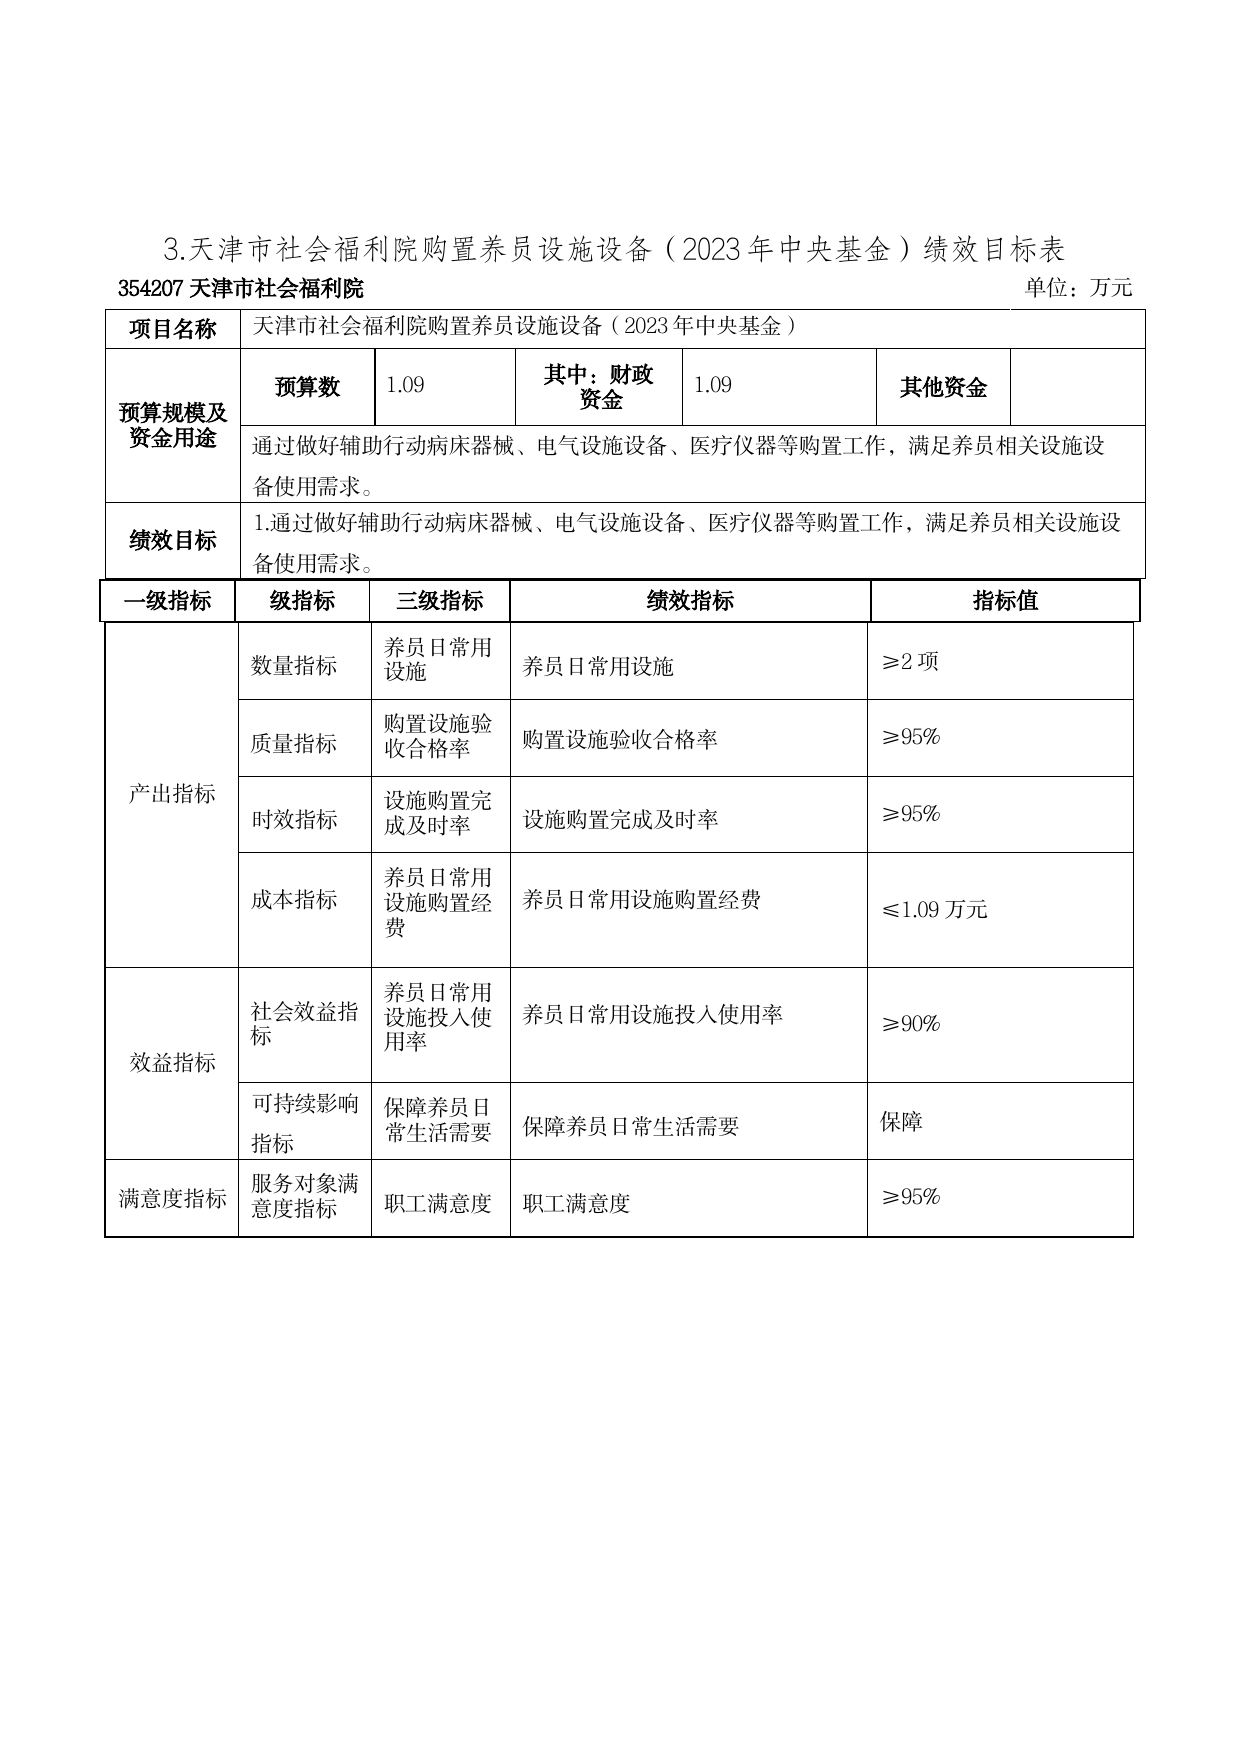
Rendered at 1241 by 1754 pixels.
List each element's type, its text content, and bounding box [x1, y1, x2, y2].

table_cell 养员日常用 设施投入使 用率 [372, 968, 510, 1082]
table_header 354207 天津市社会福利院 [106, 268, 1010, 309]
table_cell ≥95% [868, 1160, 1133, 1236]
table_header 三级指标 [370, 581, 509, 621]
table_header 单位：万元 [1011, 268, 1145, 309]
table_cell 设施购置完成及时率 [511, 777, 867, 852]
table_cell 效益指标 [106, 968, 238, 1159]
table_cell 通过做好辅助行动病床器械、电气设施设备、医疗仪器等购置工作，满足养员相关设施设 备使用需求。 [241, 426, 1145, 502]
table_cell 服务对象满 意度指标 [239, 1160, 371, 1236]
text 3.天津市社会福利院购置养员设施设备（2023年中央基金）绩效目标表 [105, 234, 1135, 266]
table_header 二级指标 [236, 581, 369, 621]
table_cell 设施购置完 成及时率 [372, 777, 510, 852]
table_header 养员日常用设施 [511, 623, 867, 699]
table_cell 1.09 [376, 349, 515, 425]
table_cell ≥95% [868, 700, 1133, 776]
table_cell 养员日常用设施投入使用率 [511, 968, 867, 1082]
table_cell 满意度指标 [106, 1160, 238, 1236]
table_header 绩效指标描述 [511, 581, 870, 621]
table_cell 1.通过做好辅助行动病床器械、电气设施设备、医疗仪器等购置工作，满足养员相关设施设 备使用需求。 [241, 503, 1145, 578]
table_cell 成本指标 [239, 853, 371, 967]
table_cell ≤1.09 万元 [868, 853, 1133, 967]
table_cell 可持续影响 指标 [239, 1083, 371, 1159]
table_header 养员日常用 设施 [372, 623, 510, 699]
table_header 数量指标 [239, 623, 371, 699]
table_cell 职工满意度 [511, 1160, 867, 1236]
table_cell 保障 [868, 1083, 1133, 1159]
table_cell 1.09 [683, 349, 876, 425]
table_cell 其他资金 [877, 349, 1010, 425]
table_cell 天津市社会福利院购置养员设施设备（2023年中央基金） [241, 310, 1145, 348]
table_cell 养员日常用 设施购置经 费 [372, 853, 510, 967]
table_header 一级指标 [101, 581, 234, 621]
table_cell 其中：财政 资金 [516, 349, 682, 425]
table_cell 社会效益指 标 [239, 968, 371, 1082]
table_cell 保障养员日 常生活需要 [372, 1083, 510, 1159]
table_header 指标值 [872, 581, 1139, 621]
table_cell 预算数 [241, 349, 374, 425]
table_cell 时效指标 [239, 777, 371, 852]
table_cell 职工满意度 [372, 1160, 510, 1236]
table_cell 保障养员日常生活需要 [511, 1083, 867, 1159]
table_cell 购置设施验 收合格率 [372, 700, 510, 776]
table_cell 养员日常用设施购置经费 [511, 853, 867, 967]
table_cell 质量指标 [239, 700, 371, 776]
table_cell ≥95% [868, 777, 1133, 852]
table_cell 绩效目标 [106, 503, 240, 578]
table_header 产出指标 [106, 623, 238, 967]
table_cell ≥90% [868, 968, 1133, 1082]
table_header ≥2 项 [868, 623, 1133, 699]
table_cell 项目名称 [106, 310, 240, 348]
table_cell 预算规模及 资金用途 [106, 349, 240, 502]
table_cell 购置设施验收合格率 [511, 700, 867, 776]
table_cell [1011, 349, 1145, 425]
